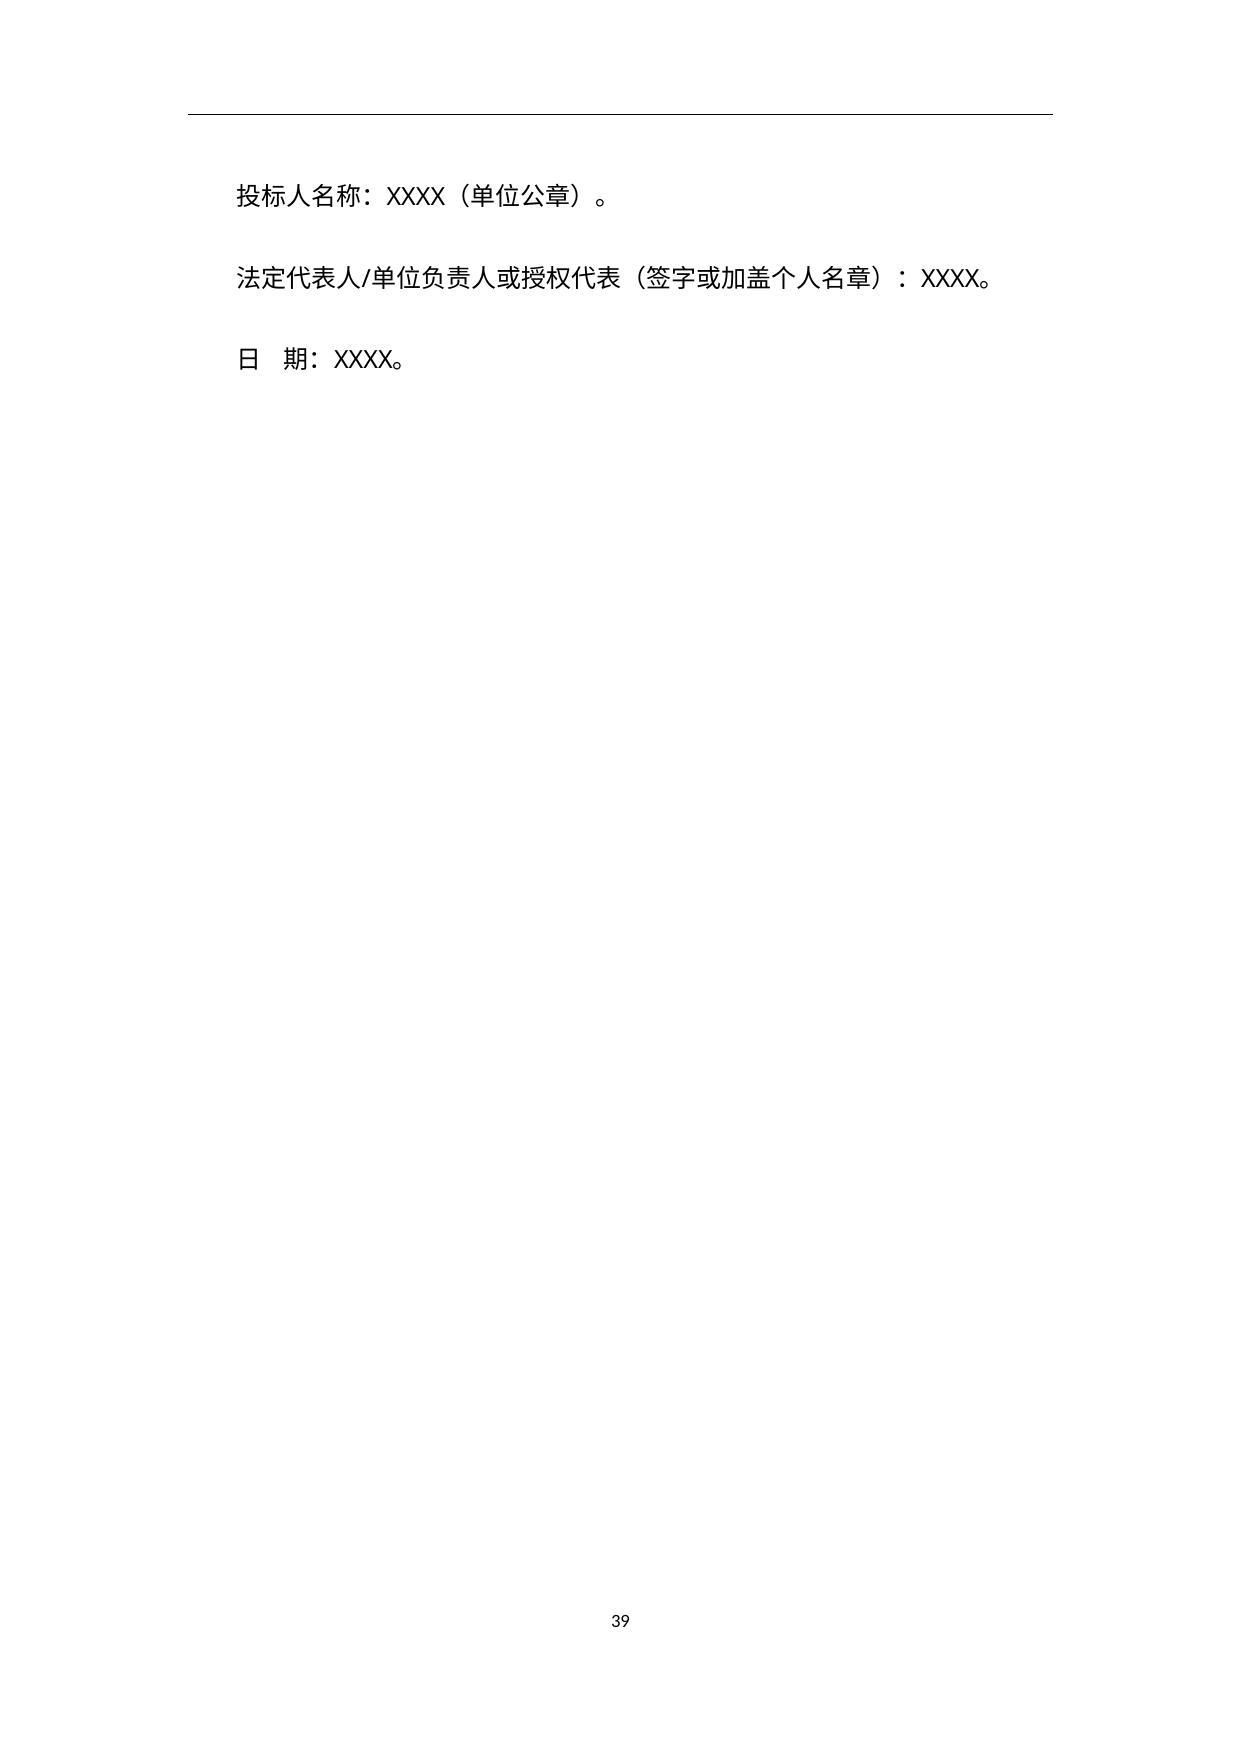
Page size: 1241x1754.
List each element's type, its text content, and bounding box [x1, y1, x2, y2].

text 法定代表人/单位负责人或授权代表（签字或加盖个人名章）：XXXX。 [187, 244, 1053, 309]
text 投标人名称：XXXX（单位公章）。 [187, 162, 1053, 227]
text 日 期：XXXX。 [187, 325, 1053, 390]
